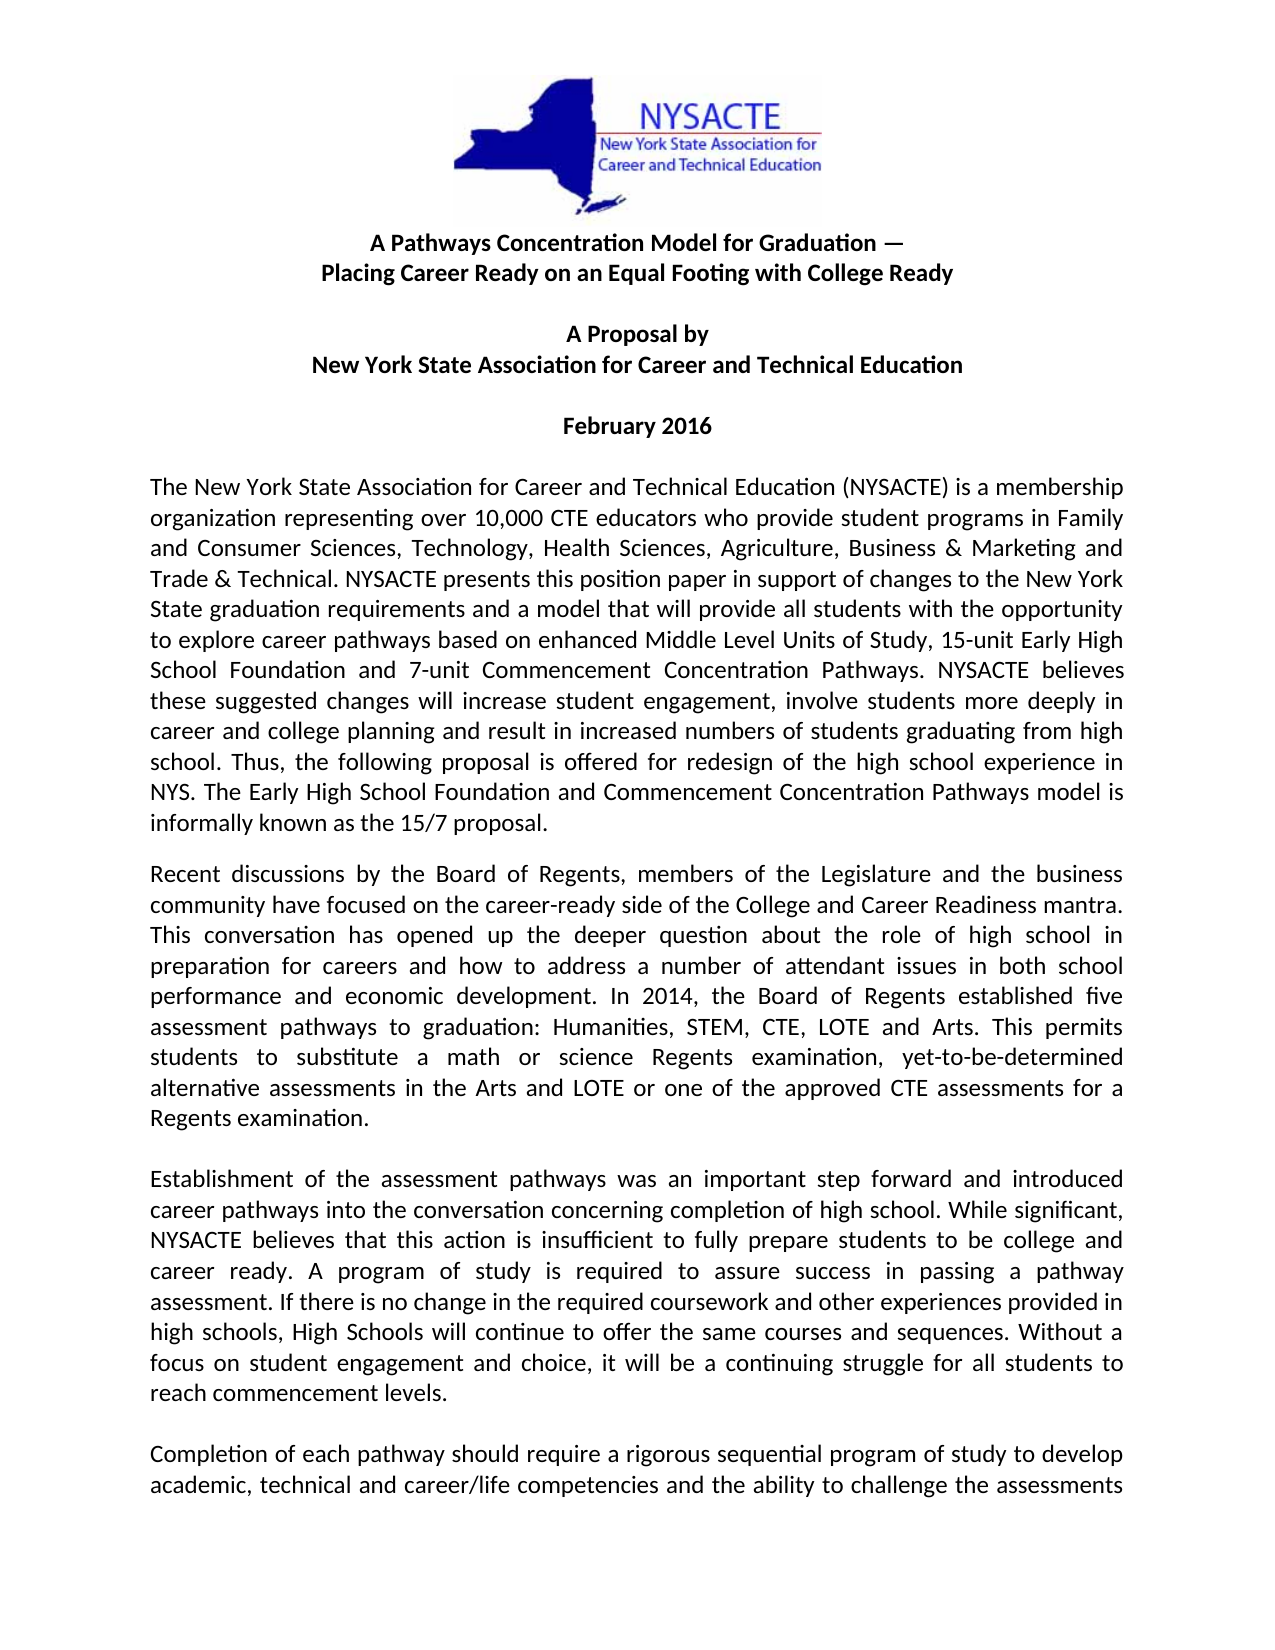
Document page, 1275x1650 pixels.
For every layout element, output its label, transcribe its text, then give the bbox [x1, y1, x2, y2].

text Establishment of the assessment pathways was an important step forward and introduced career pathways into the conversation concerning completion of high school. While significant, NYSACTE believes that this action is insufficient to fully prepare students to be college and career ready. A program of study is required to assure success in passing a pathway assessment. If there is no change in the required coursework and other experiences provided in high schools, High Schools will continue to offer the same courses and sequences. Without a focus on student engagement and choice, it will be a continuing struggle for all students to reach commencement levels. [150, 1163, 1125, 1408]
text New York State Association for Career and Technical Education [150, 349, 1125, 380]
text Recent discussions by the Board of Regents, members of the Legislature and the business community have focused on the career-ready side of the College and Career Readiness mantra. This conversation has opened up the deeper question about the role of high school in preparation for careers and how to address a number of attendant issues in both school performance and economic development. In 2014, the Board of Regents established five assessment pathways to graduation: Humanities, STEM, CTE, LOTE and Arts. This permits students to substitute a math or science Regents examination, yet-to-be-determined alternative assessments in the Arts and LOTE or one of the approved CTE assessments for a Regents examination. [150, 858, 1125, 1133]
text A Proposal by [150, 319, 1125, 349]
text A Pathways Concentration Model for Graduation — [150, 227, 1125, 258]
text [150, 1438, 1125, 1499]
picture [453, 75, 822, 227]
text February 2016 [150, 410, 1125, 441]
text The New York State Association for Career and Technical Education (NYSACTE) is a membership organization representing over 10,000 CTE educators who provide student programs in Family and Consumer Sciences, Technology, Health Sciences, Agriculture, Business & Marketing and Trade & Technical. NYSACTE presents this position paper in support of changes to the New York State graduation requirements and a model that will provide all students with the opportunity to explore career pathways based on enhanced Middle Level Units of Study, 15-unit Early High School Foundation and 7-unit Commencement Concentration Pathways. NYSACTE believes these suggested changes will increase student engagement, involve students more deeply in career and college planning and result in increased numbers of students graduating from high school. Thus, the following proposal is offered for redesign of the high school experience in NYS. The Early High School Foundation and Commencement Concentration Pathways model is informally known as the 15/7 proposal. [150, 471, 1125, 837]
text Placing Career Ready on an Equal Footing with College Ready [150, 258, 1125, 288]
